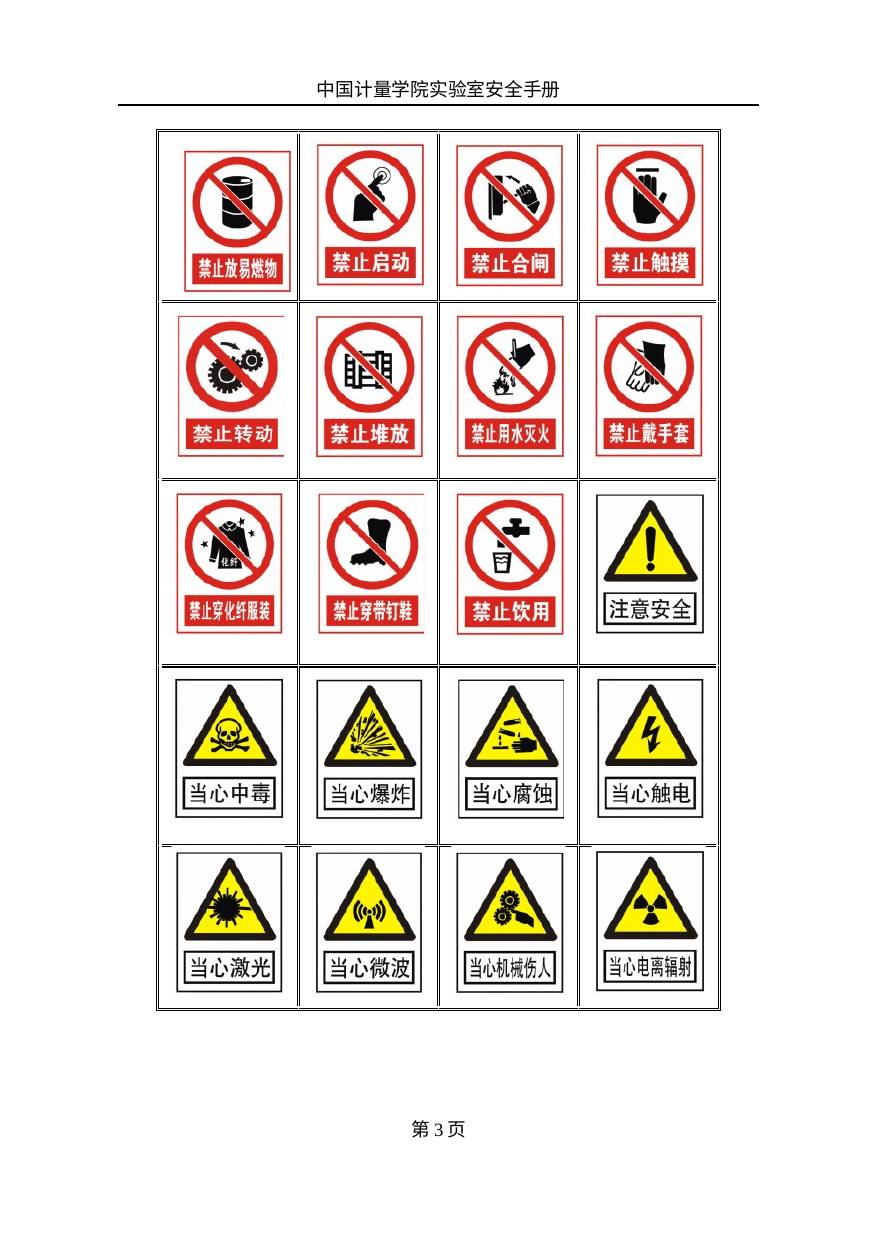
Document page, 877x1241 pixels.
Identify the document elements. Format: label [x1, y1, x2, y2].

table_cell [300, 668, 437, 844]
table_header [159, 132, 298, 300]
table_cell [438, 847, 578, 1008]
picture [171, 846, 285, 995]
table_cell [440, 668, 577, 844]
picture [311, 674, 425, 822]
picture [170, 674, 286, 822]
table_cell [579, 478, 719, 664]
table_header [438, 132, 578, 300]
table_cell [579, 844, 718, 1008]
table_header [579, 132, 718, 300]
table_cell [440, 303, 577, 478]
table_cell [579, 300, 719, 478]
table_cell [440, 481, 577, 664]
table_cell [300, 481, 437, 664]
table_cell [298, 847, 438, 1008]
table_header [298, 132, 438, 300]
table_cell [158, 478, 298, 664]
picture [311, 846, 425, 995]
picture [451, 846, 566, 995]
table_cell [158, 300, 298, 478]
table_cell [579, 664, 719, 844]
picture [591, 846, 707, 995]
table_cell [158, 664, 298, 844]
table_cell [300, 303, 437, 478]
picture [592, 674, 706, 822]
picture [452, 674, 564, 822]
table_cell [159, 844, 298, 1008]
